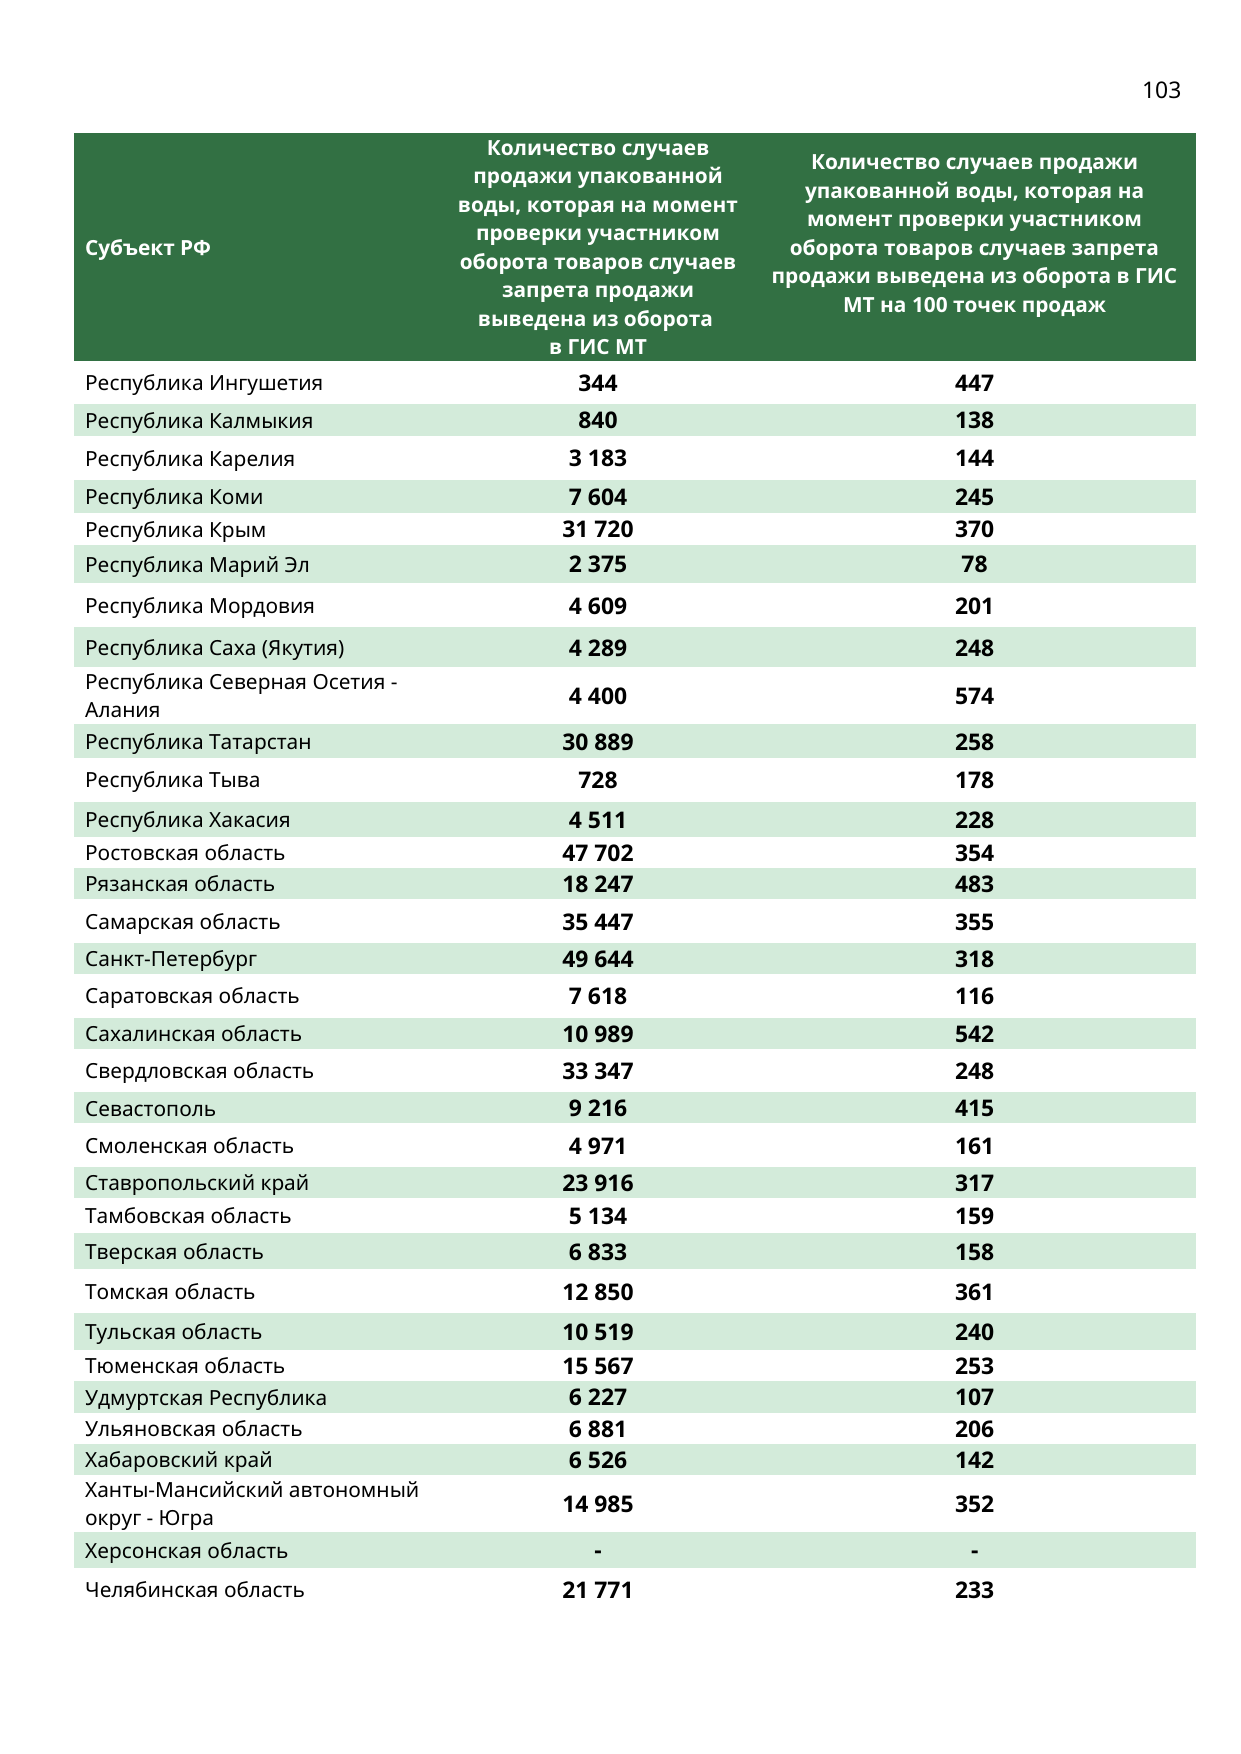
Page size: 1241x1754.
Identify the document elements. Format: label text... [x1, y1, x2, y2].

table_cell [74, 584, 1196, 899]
table_header Количество случаев продажи упакованной воды, которая на момент проверки участником оборота товаров случаев запрета продажи выведена из оборота в ГИС МТ [443, 133, 753, 361]
table_header Субъект РФ [74, 133, 443, 361]
table_header Количество случаев продажи упакованной воды, которая на момент проверки участником оборота товаров случаев запрета продажи выведена из оборота в ГИС МТ на 100 точек продаж [753, 133, 1196, 361]
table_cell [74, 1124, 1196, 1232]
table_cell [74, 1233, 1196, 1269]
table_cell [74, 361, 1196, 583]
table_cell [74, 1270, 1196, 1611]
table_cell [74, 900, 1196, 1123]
